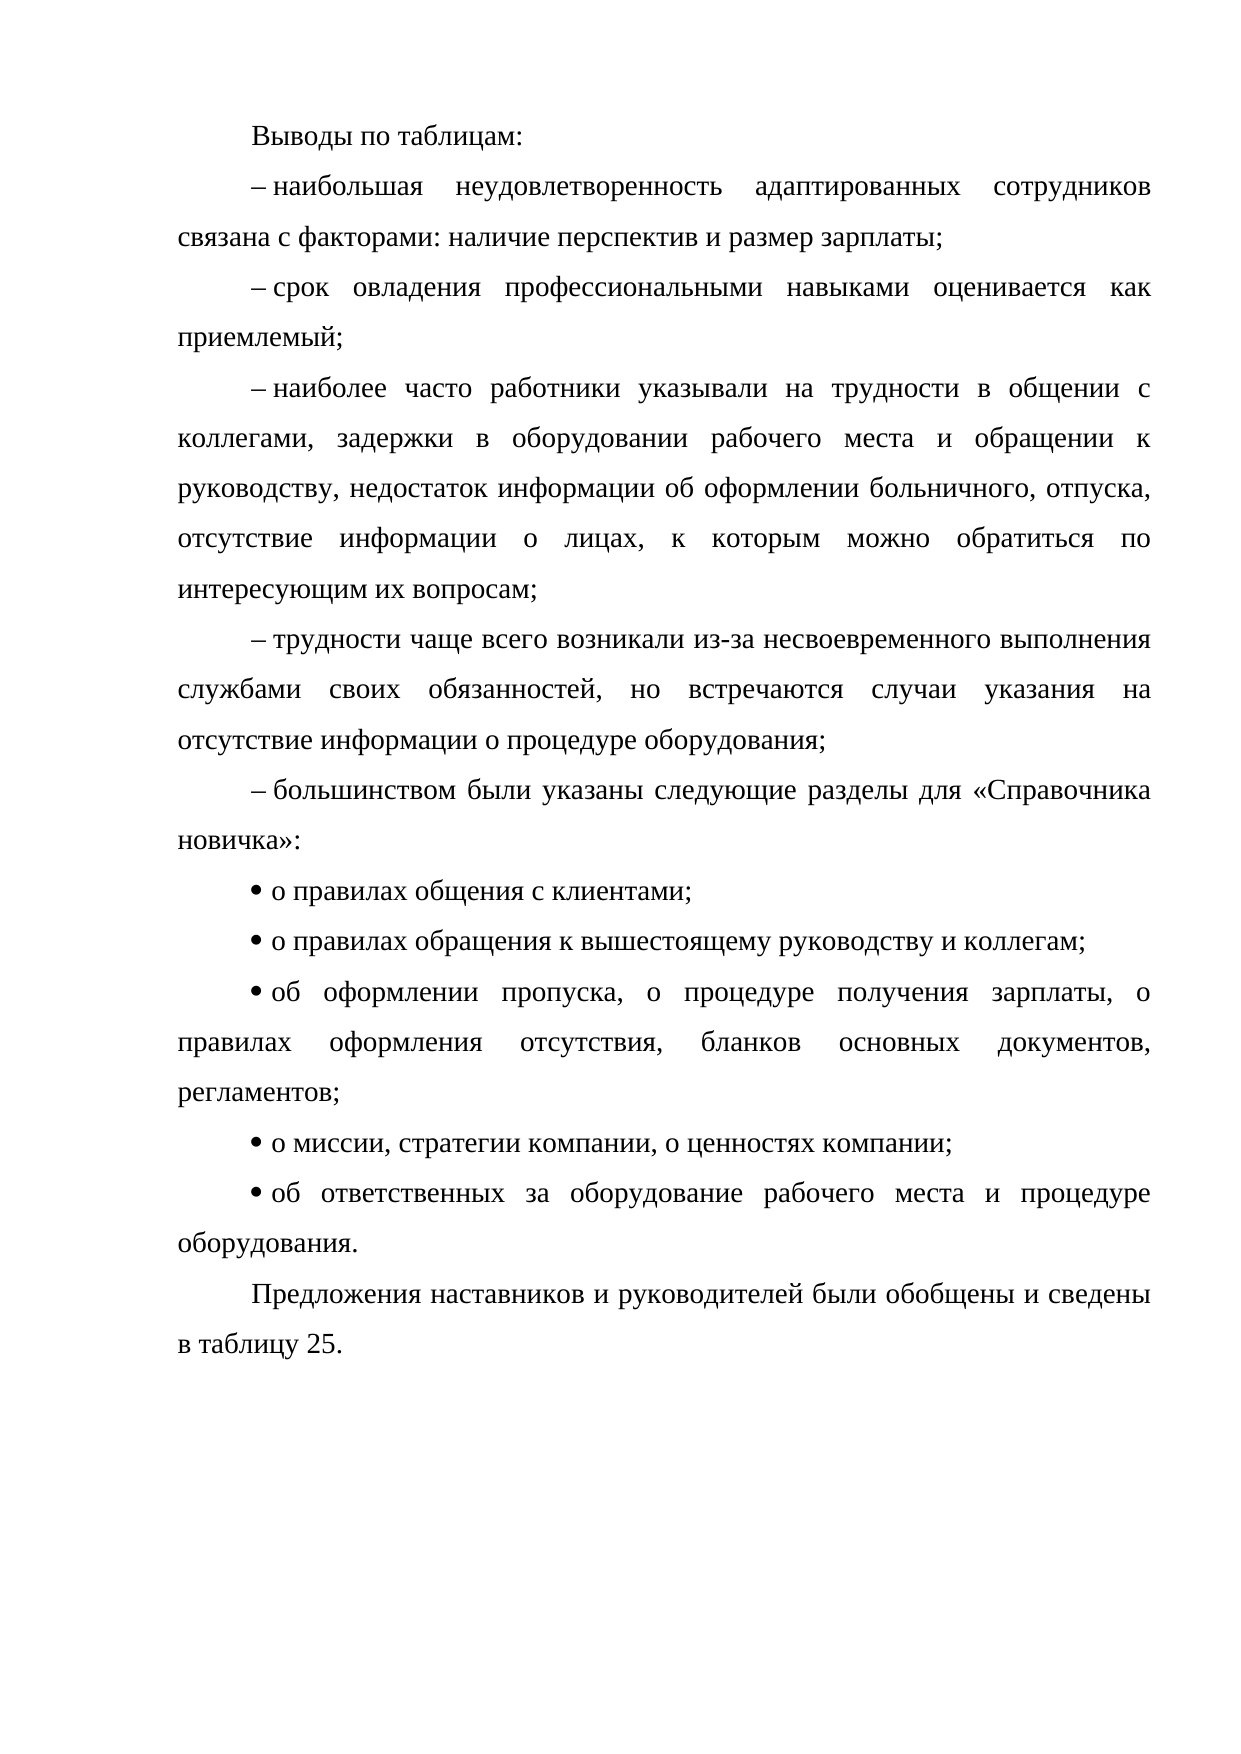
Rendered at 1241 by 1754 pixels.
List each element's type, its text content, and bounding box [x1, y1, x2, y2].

list об оформлении пропуска, о процедуре получения зарплаты, о правилах оформления отсутствия, бланков основных документов, регламентов; [177, 974, 1152, 1108]
list о правилах общения с клиентами; [177, 873, 1152, 906]
text – большинством были указаны следующие разделы для «Справочника новичка»: [177, 772, 1152, 856]
text Выводы по таблицам: [177, 118, 1152, 152]
text – срок овладения профессиональными навыками оценивается как приемлемый; [177, 269, 1152, 353]
text – наиболее часто работники указывали на трудности в общении с коллегами, задержки в оборудовании рабочего места и обращении к руководству, недостаток информации об оформлении больничного, отпуска, отсутствие информации о лицах, к которым можно обратиться по интересующим их вопросам; [177, 370, 1152, 604]
list о правилах обращения к вышестоящему руководству и коллегам; [177, 923, 1152, 957]
text – трудности чаще всего возникали из-за несвоевременного выполнения службами своих обязанностей, но встречаются случаи указания на отсутствие информации о процедуре оборудования; [177, 621, 1152, 755]
list об ответственных за оборудование рабочего места и процедуре оборудования. [177, 1175, 1152, 1259]
list о миссии, стратегии компании, о ценностях компании; [177, 1125, 1152, 1158]
text Предложения наставников и руководителей были обобщены и сведены в таблицу 25. [177, 1276, 1152, 1360]
text – наибольшая неудовлетворенность адаптированных сотрудников связана с факторами: наличие перспектив и размер зарплаты; [177, 168, 1152, 252]
